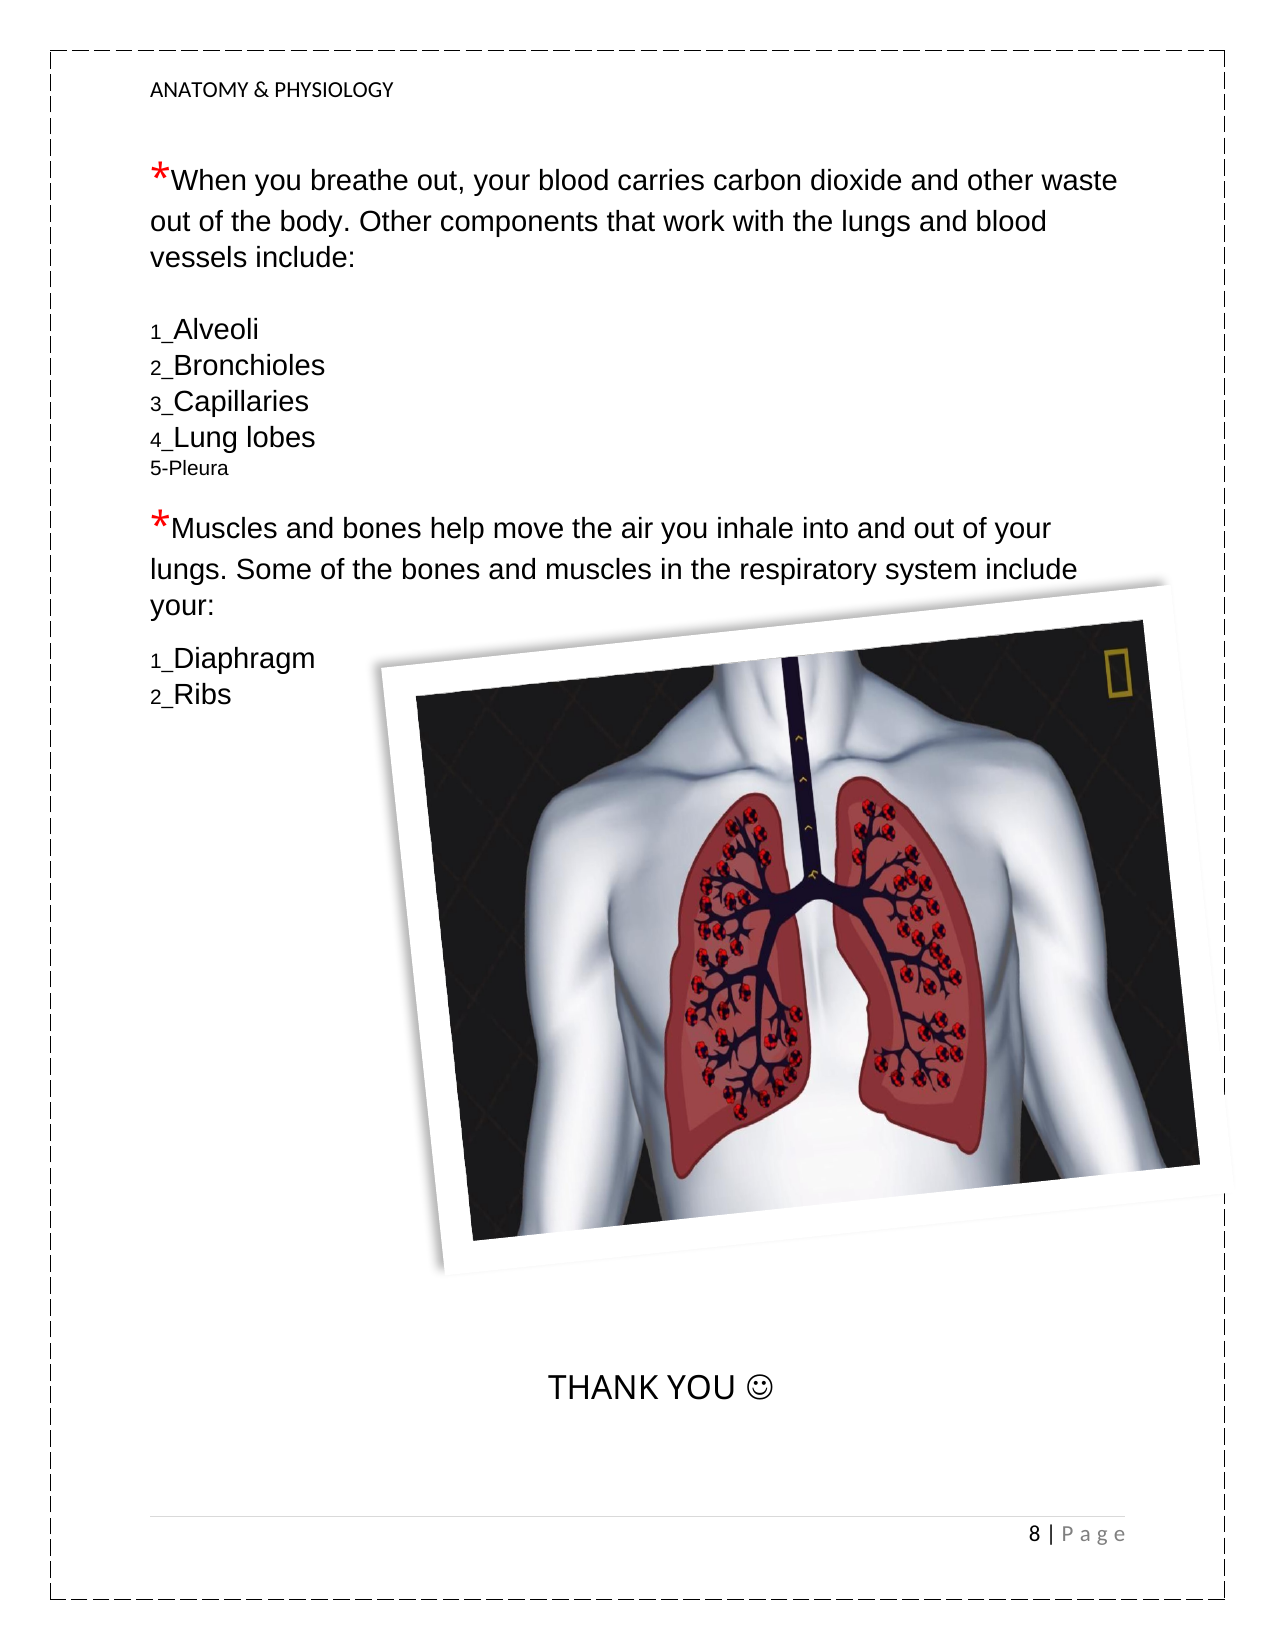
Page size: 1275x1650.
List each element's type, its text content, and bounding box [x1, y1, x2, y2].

text THANK YOU [150, 1364, 1125, 1409]
text *When you breathe out, your blood carries carbon dioxide and other waste out of the body. Other components that work with the lungs and blood vessels include: 1_Alveoli 2_Bronchioles 3_Capillaries 4_Lung lobes 5-Pleura [150, 150, 1125, 480]
text *Muscles and bones help move the air you inhale into and out of your lungs. Some of the bones and muscles in the respiratory system include your: [150, 498, 1125, 622]
text 1_Diaphragm 2_Ribs [150, 641, 520, 711]
picture [417, 621, 1200, 1240]
